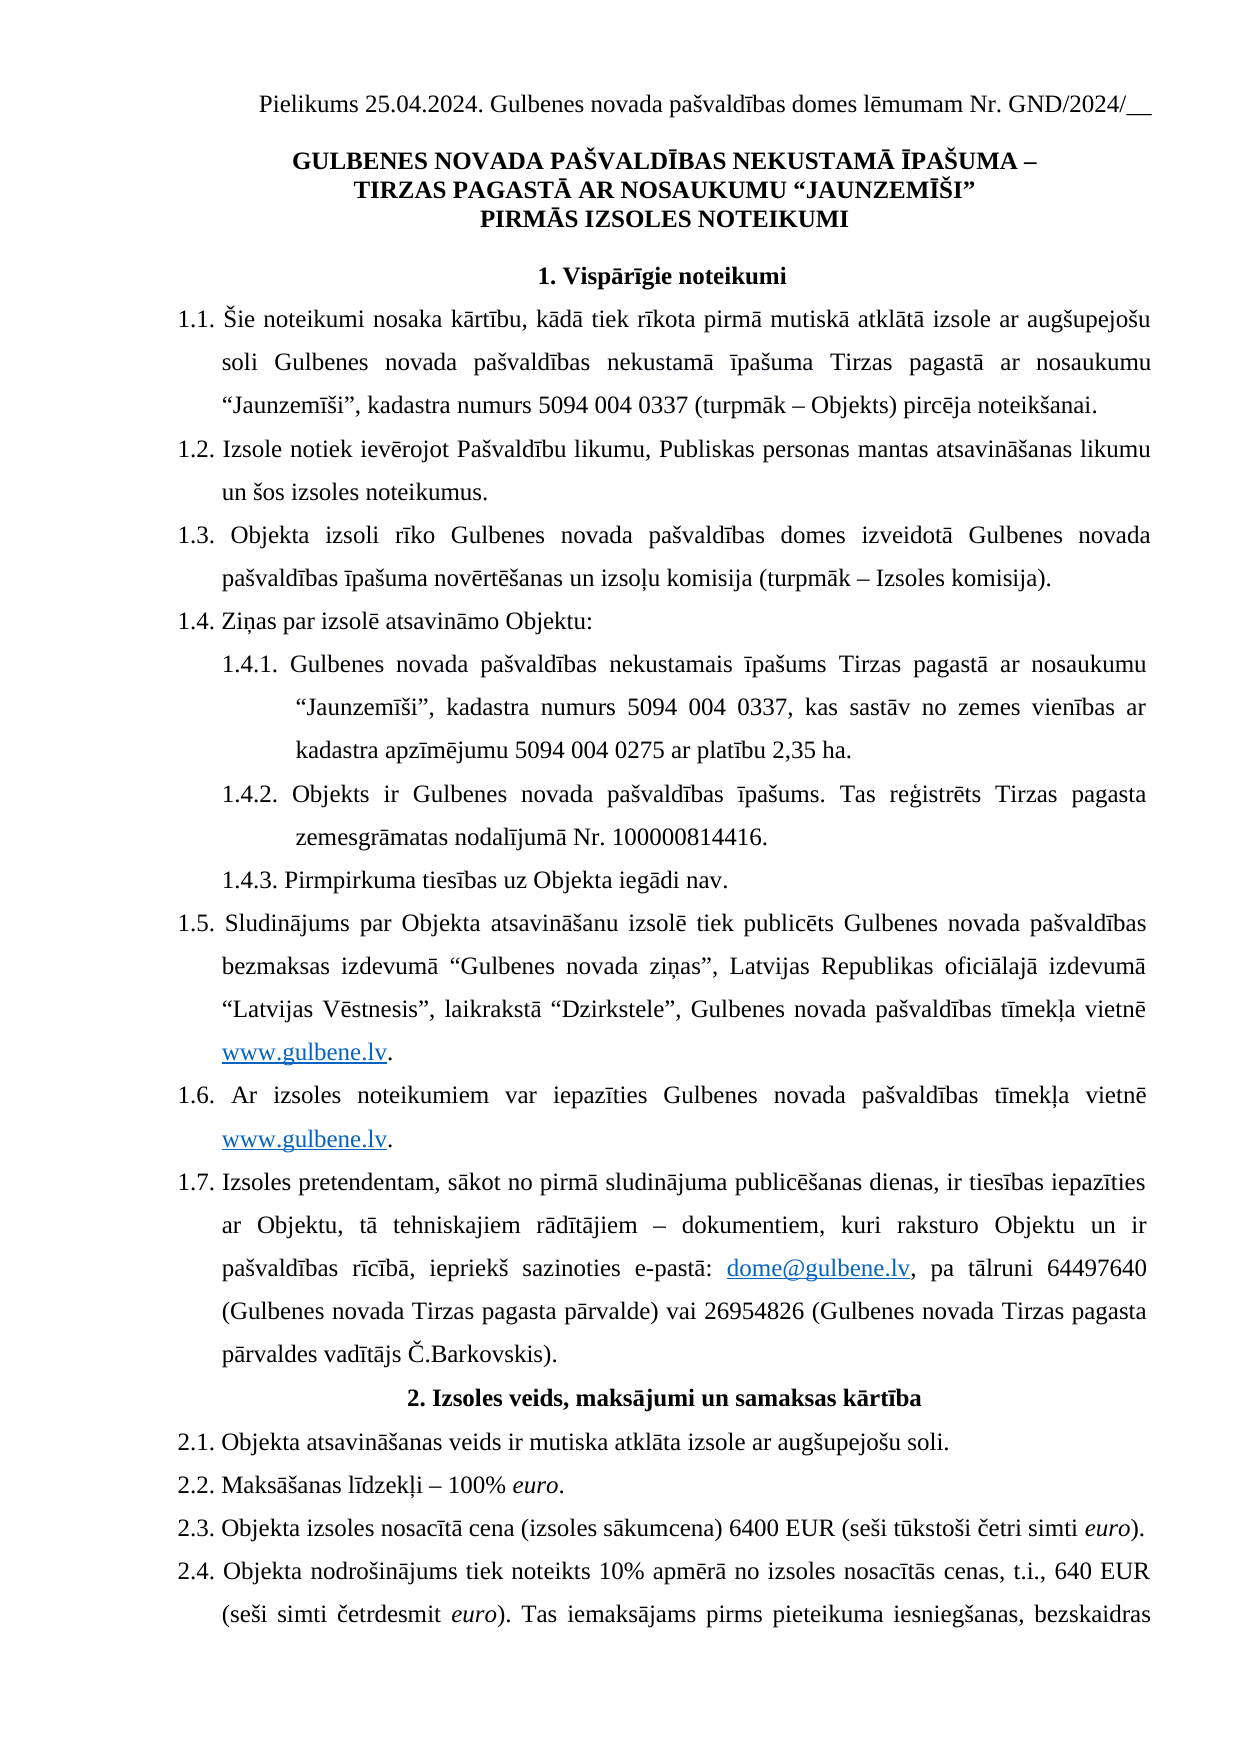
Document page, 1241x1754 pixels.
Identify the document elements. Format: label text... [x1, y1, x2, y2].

text 1.4.1. Gulbenes novada pašvaldības nekustamais īpašums Tirzas pagastā ar nosaukumu “Jaunzemīši”, kadastra numurs 5094 004 0337, kas sastāv no zemes vienības ar kadastra apzīmējumu 5094 004 0275 ar platību 2,35 ha. [222, 649, 1147, 764]
text 1.5. Sludinājums par Objekta atsavināšanu izsolē tiek publicēts Gulbenes novada pašvaldības bezmaksas izdevumā “Gulbenes novada ziņas”, Latvijas Republikas oficiālajā izdevumā “Latvijas Vēstnesis”, laikrakstā “Dzirkstele”, Gulbenes novada pašvaldības tīmekļa vietnē www.gulbene.lv. [177, 908, 1147, 1066]
text Pielikums 25.04.2024. Gulbenes novada pašvaldības domes lēmumam Nr. GND/2024/__ [177, 89, 1152, 117]
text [177, 1556, 1152, 1628]
text 1.3. Objekta izsoli rīko Gulbenes novada pašvaldības domes izveidotā Gulbenes novada pašvaldības īpašuma novērtēšanas un izsoļu komisija (turpmāk – Izsoles komisija). [177, 520, 1152, 592]
text 2.3. Objekta izsoles nosacītā cena (izsoles sākumcena) 6400 EUR (seši tūkstoši četri simti euro). [177, 1513, 1147, 1542]
text 2.2. Maksāšanas līdzekļi – 100% euro. [177, 1470, 1147, 1498]
text 1.2. Izsole notiek ievērojot Pašvaldību likumu, Publiskas personas mantas atsavināšanas likumu un šos izsoles noteikumus. [177, 434, 1152, 506]
text PIRMĀS IZSOLES NOTEIKUMI [177, 204, 1152, 232]
text 1.4. Ziņas par izsolē atsavināmo Objektu: [177, 606, 1152, 635]
text Tirzas pagastā ar nosaukumu “Jaunzemīši” [177, 175, 1152, 204]
text 1.4.3. Pirmpirkuma tiesības uz Objekta iegādi nav. [222, 865, 1147, 894]
text 1.4.2. Objekts ir Gulbenes novada pašvaldības īpašums. Tas reģistrēts Tirzas pagasta zemesgrāmatas nodalījumā Nr. 100000814416. [222, 779, 1147, 851]
text 1. Vispārīgie noteikumi [177, 261, 1147, 290]
text 2.1. Objekta atsavināšanas veids ir mutiska atklāta izsole ar augšupejošu soli. [177, 1427, 1147, 1455]
text 1.6. Ar izsoles noteikumiem var iepazīties Gulbenes novada pašvaldības tīmekļa vietnē www.gulbene.lv. [177, 1081, 1147, 1152]
text 2. Izsoles veids, maksājumi un samaksas kārtība [177, 1383, 1152, 1412]
text 1.1. Šie noteikumi nosaka kārtību, kādā tiek rīkota pirmā mutiskā atklātā izsole ar augšupejošu soli Gulbenes novada pašvaldības nekustamā īpašuma Tirzas pagastā ar nosaukumu “Jaunzemīši”, kadastra numurs 5094 004 0337 (turpmāk – Objekts) pircēja noteikšanai. [177, 304, 1152, 419]
text Gulbenes novada pašvaldības nekustamā īpašuma – [177, 146, 1152, 175]
text 1.7. Izsoles pretendentam, sākot no pirmā sludinājuma publicēšanas dienas, ir tiesības iepazīties ar Objektu, tā tehniskajiem rādītājiem – dokumentiem, kuri raksturo Objektu un ir pašvaldības rīcībā, iepriekš sazinoties e-pastā: dome@gulbene.lv, pa tālruni 64497640 (Gulbenes novada Tirzas pagasta pārvalde) vai 26954826 (Gulbenes novada Tirzas pagasta pārvaldes vadītājs Č.Barkovskis). [177, 1167, 1147, 1368]
